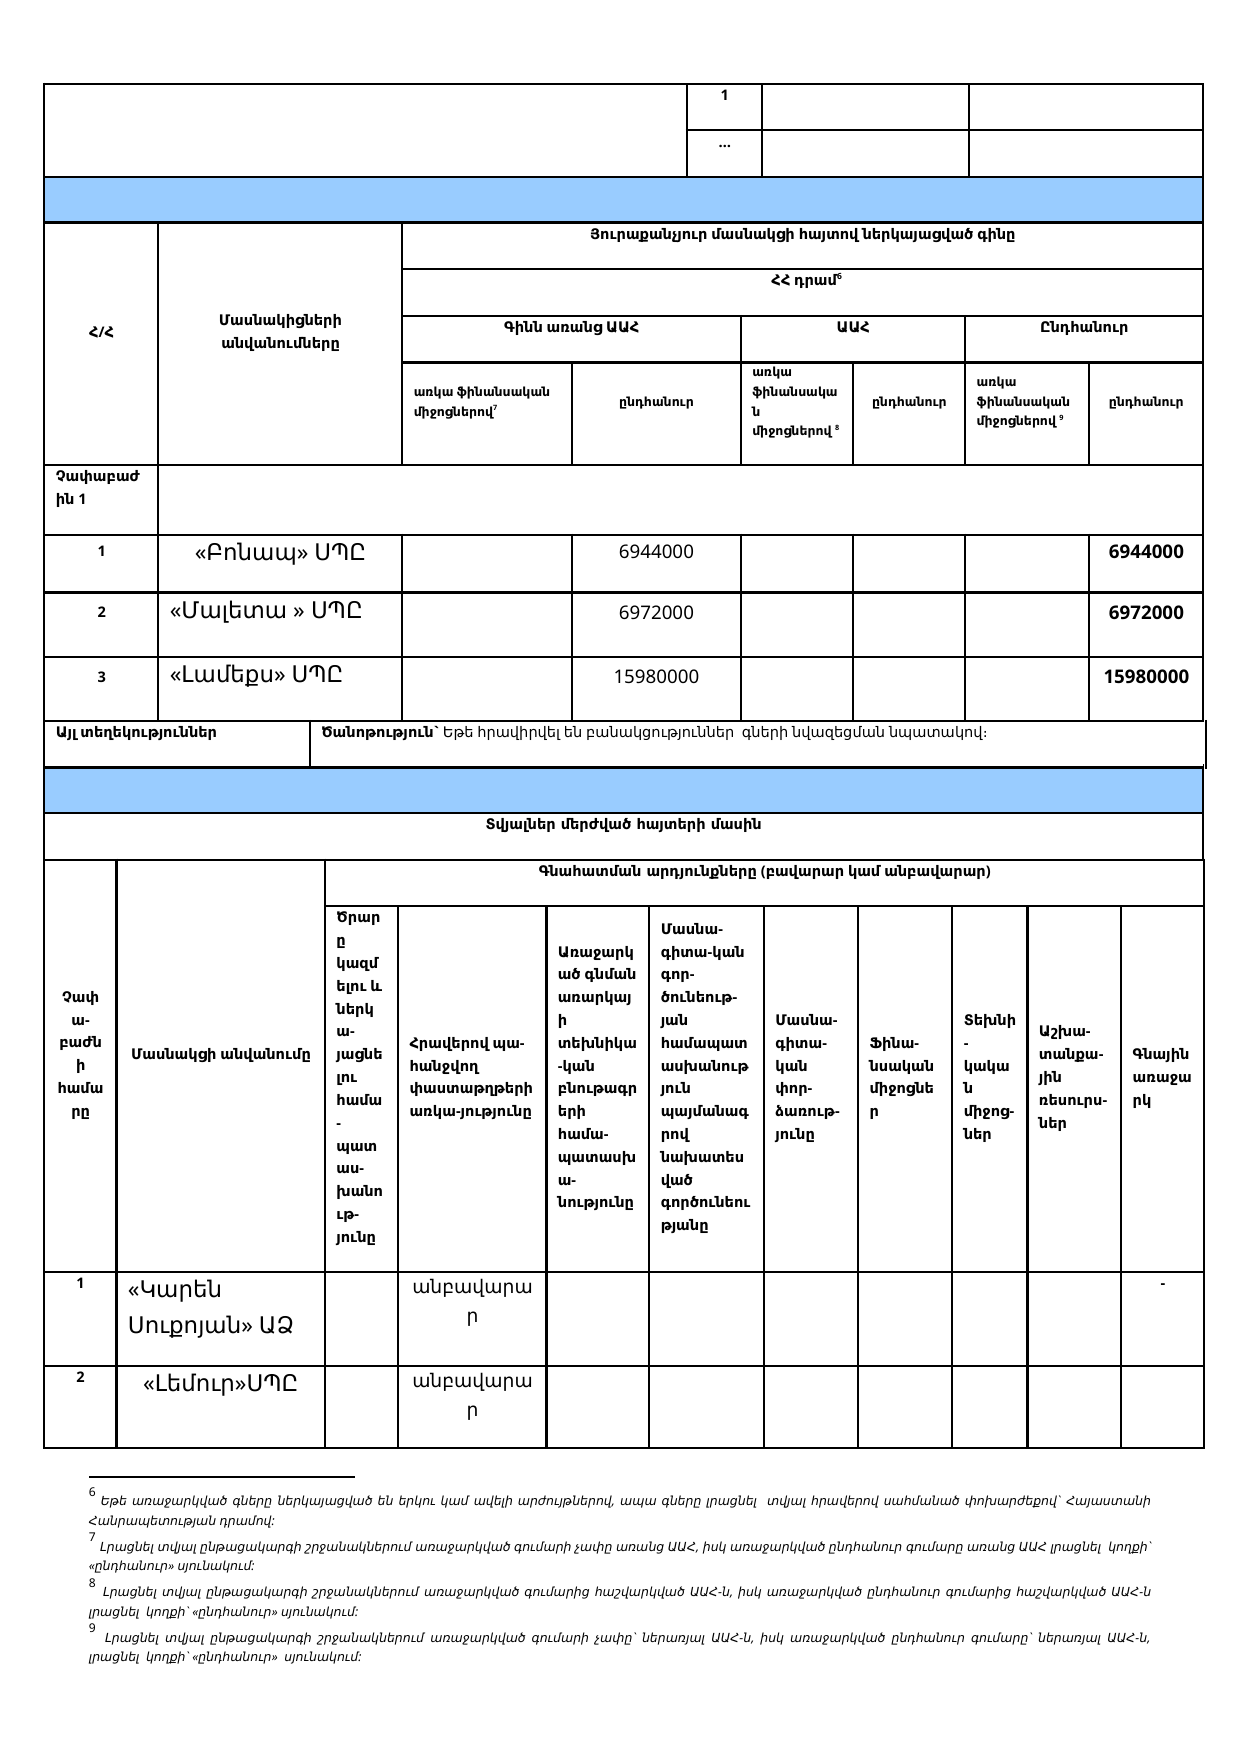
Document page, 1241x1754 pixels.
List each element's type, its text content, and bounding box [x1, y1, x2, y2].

table_cell 1 [45, 1273, 115, 1365]
table_cell [45, 178, 1202, 221]
table_cell Աշխա-տանքա-յին ռեսուրս-ներ [1029, 907, 1120, 1271]
table_cell Մասնակցի անվանումը [118, 861, 324, 1271]
table_cell [403, 658, 571, 720]
table_cell Առաջարկած գնման առարկայի տեխնիկա-կան բնութագրերի համա-պատասխա-նությունը [548, 907, 648, 1271]
table_cell Մասնա-գիտա-կան գոր-ծունեութ-յան համապատասխանություն պայմանագրով նախատեսված գործունեությանը [650, 907, 763, 1271]
table_cell [966, 658, 1088, 720]
table_cell Ֆինա-նսական միջոցներ [859, 907, 951, 1271]
table_cell Չափա-բաժնի համարը [45, 861, 115, 1271]
table_cell ընդհանուր [854, 364, 964, 464]
table_cell [1029, 1273, 1120, 1365]
table_cell 15980000 [1090, 658, 1202, 720]
table_cell [763, 131, 968, 176]
table_cell «Մալետա » ՍՊԸ [159, 594, 401, 656]
table_cell [970, 85, 1202, 129]
table_cell Գնահատման արդյունքները (բավարար կամ անբավարար) [326, 861, 1203, 905]
table_cell [548, 1273, 648, 1365]
table_cell 6972000 [573, 594, 740, 656]
table_cell Տեխնի-կական միջոց-ներ [953, 907, 1026, 1271]
table_cell [854, 536, 964, 591]
table_cell [953, 1273, 1026, 1365]
table_cell 15980000 [573, 658, 740, 720]
table_cell Ծանոթություն` Եթե հրավիրվել են բանակցություններ գների նվազեցման նպատակով։ [311, 720, 1205, 766]
table_cell 6972000 [1090, 594, 1202, 656]
table_cell [159, 466, 1202, 533]
table_cell Յուրաքանչյուր մասնակցի հայտով ներկայացված գինը [403, 224, 1202, 268]
table_cell [742, 594, 852, 656]
table_cell [859, 1273, 951, 1365]
table_cell [45, 769, 1202, 812]
table_cell [742, 536, 852, 591]
table_cell Մասնա-գիտա-կան փոր-ձառութ-յունը [765, 907, 857, 1271]
table_cell [403, 594, 571, 656]
table_cell «Լամեքս» ՍՊԸ [159, 658, 401, 720]
table_cell [326, 1367, 397, 1447]
table_cell առկա ֆինանսական միջոցներով [403, 364, 571, 464]
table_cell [45, 85, 686, 176]
table_cell [742, 658, 852, 720]
table_cell [854, 658, 964, 720]
table_cell առկա ֆինանսական միջոցներով [966, 364, 1088, 464]
table_cell անբավարար [399, 1367, 545, 1447]
table_cell ընդհանուր [1090, 364, 1202, 464]
table_cell [548, 1367, 648, 1447]
table_cell [765, 1273, 857, 1365]
table_cell Ընդհանուր [966, 317, 1202, 361]
table_cell Ծրարը կազմելու և ներկա-յացնելու համա-պատաս-խանութ-յունը [326, 907, 397, 1271]
table_cell [403, 536, 571, 591]
table_cell ընդհանուր [573, 364, 740, 464]
table_cell «Լեմուր»ՍՊԸ [118, 1367, 324, 1447]
table_cell - [1122, 1273, 1203, 1365]
table_cell «Կարեն Սուքոյան» ԱՁ [118, 1273, 324, 1365]
table_cell [859, 1367, 951, 1447]
table_cell [1122, 1367, 1203, 1447]
table_cell [966, 594, 1088, 656]
table_cell 6944000 [573, 536, 740, 591]
table_cell [765, 1367, 857, 1447]
table_cell 3 [45, 658, 157, 720]
table_cell [854, 594, 964, 656]
table_cell Չափաբաժին 1 [45, 466, 157, 533]
table_cell [763, 85, 968, 129]
table_cell ՀՀ դրամ [403, 270, 1202, 315]
table_cell [966, 536, 1088, 591]
table_cell [953, 1367, 1026, 1447]
table_cell Մասնակիցների անվանումները [159, 224, 401, 464]
table_cell [650, 1367, 763, 1447]
table_cell ԱԱՀ [742, 317, 964, 361]
table_cell 1 [688, 85, 761, 129]
table_cell Հրավերով պա-հանջվող փաստաթղթերի առկա-յությունը [399, 907, 545, 1271]
table_cell Գինն առանց ԱԱՀ [403, 317, 740, 361]
table_cell 6944000 [1090, 536, 1202, 591]
table_cell [326, 1273, 397, 1365]
table_cell 1 [45, 536, 157, 591]
table_cell 2 [45, 594, 157, 656]
table_cell … [688, 131, 761, 176]
table_cell Գնային առաջարկ [1122, 907, 1203, 1271]
table_cell Այլ տեղեկություններ [45, 722, 309, 766]
table_cell [1029, 1367, 1120, 1447]
table_cell [970, 131, 1202, 176]
table_cell 2 [45, 1367, 115, 1447]
table_cell «Բոնապ» ՍՊԸ [159, 536, 401, 591]
table_cell [650, 1273, 763, 1365]
table_cell առկա ֆինանսական միջոցներով [742, 364, 852, 464]
table_cell անբավարար [399, 1273, 545, 1365]
table_cell Տվյալներ մերժված հայտերի մասին [45, 814, 1202, 858]
table_cell Հ/Հ [45, 224, 157, 464]
